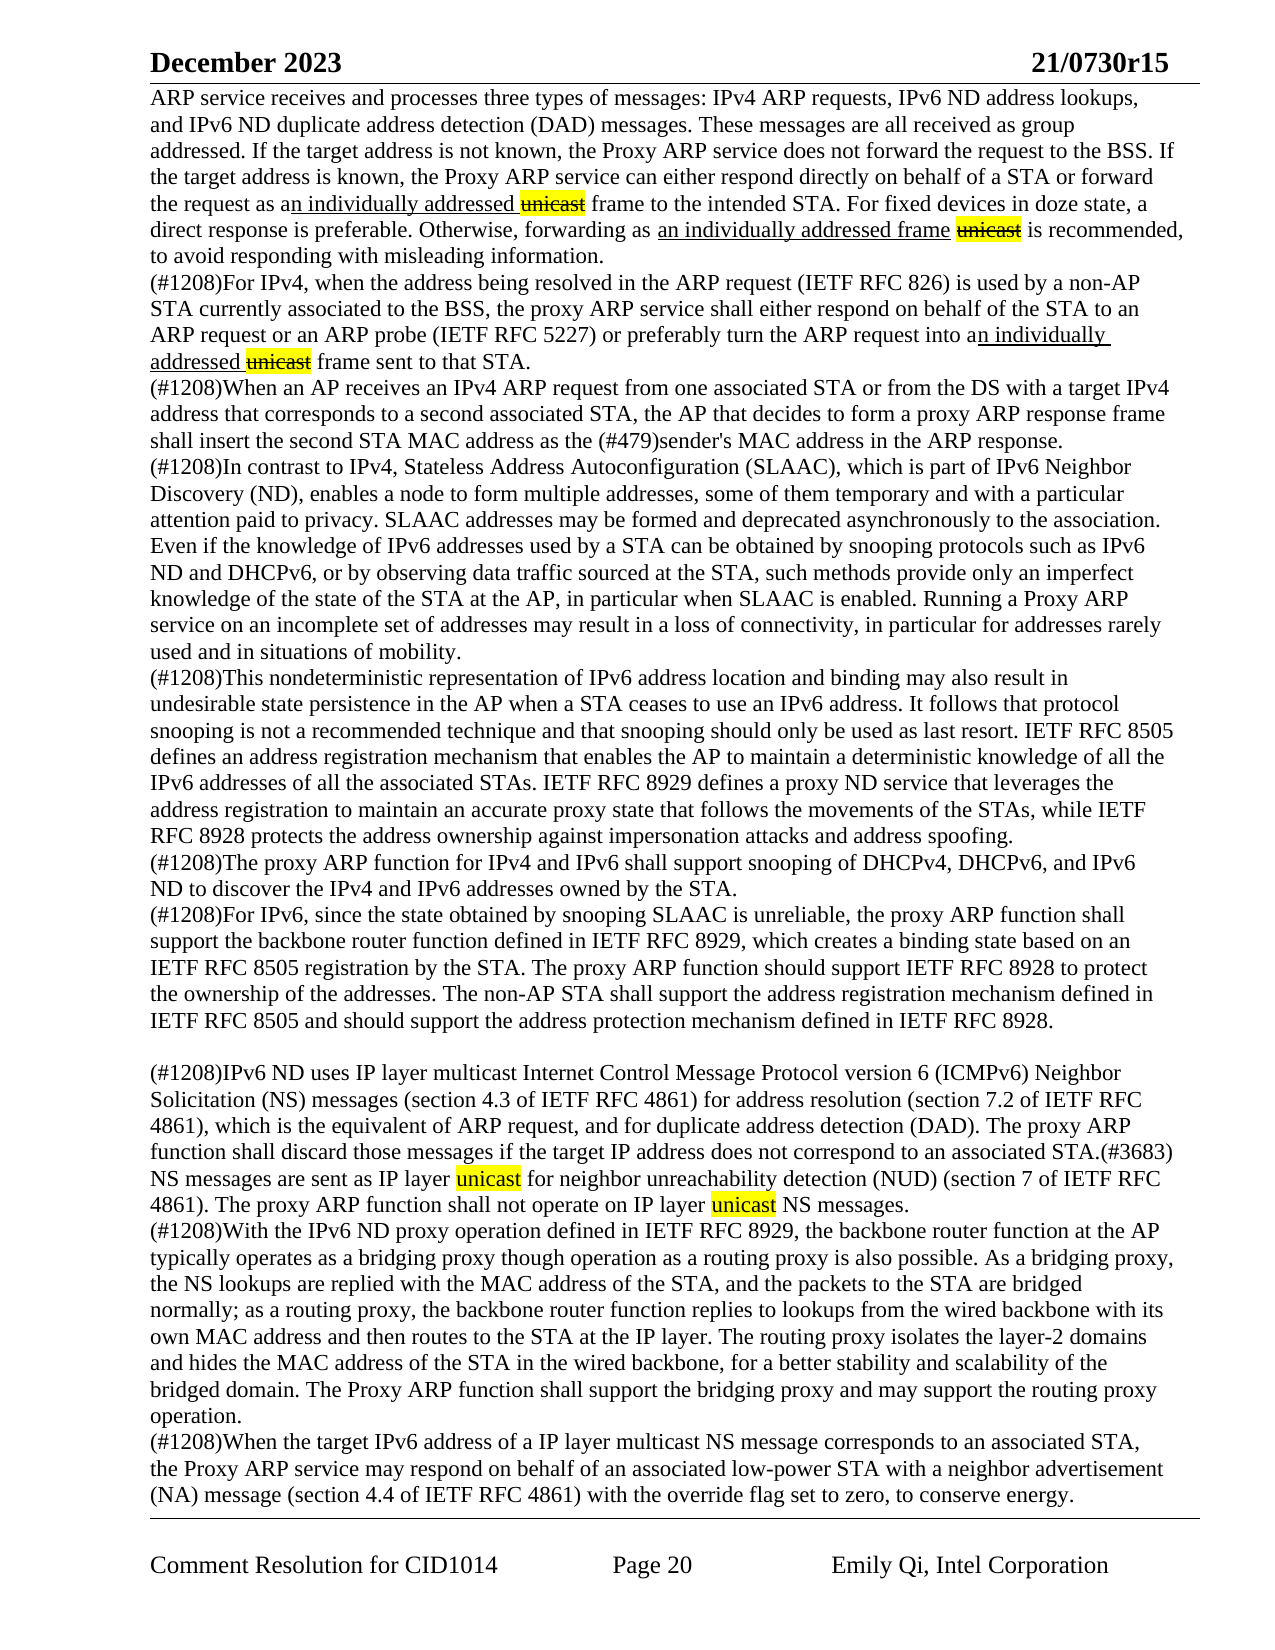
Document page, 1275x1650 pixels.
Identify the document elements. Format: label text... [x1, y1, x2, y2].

text (#1208)IPv6 ND uses IP layer multicast Internet Control Message Protocol version 6 (ICMPv6) Neighbor Solicitation (NS) messages (section 4.3 of IETF RFC 4861) for address resolution (section 7.2 of IETF RFC 4861), which is the equivalent of ARP request, and for duplicate address detection (DAD). The proxy ARP function shall discard those messages if the target IP address does not correspond to an associated STA.(#3683) NS messages are sent as IP layer unicast for neighbor unreachability detection (NUD) (section 7 of IETF RFC [150, 1059, 1200, 1191]
text (#1208)When an AP receives an IPv4 ARP request from one associated STA or from the DS with a target IPv4 address that corresponds to a second associated STA, the AP that decides to form a proxy ARP response frame shall insert the second STA MAC address as the (#479)sender's MAC address in the ARP response. [150, 374, 1200, 453]
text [150, 84, 1200, 269]
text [150, 1428, 1200, 1507]
text bridged domain. The Proxy ARP function shall support the bridging proxy and may support the routing proxy [150, 1376, 1200, 1402]
text operation. [150, 1402, 1200, 1428]
text (#1208)In contrast to IPv4, Stateless Address Autoconfiguration (SLAAC), which is part of IPv6 Neighbor Discovery (ND), enables a node to form multiple addresses, some of them temporary and with a particular attention paid to privacy. SLAAC addresses may be formed and deprecated asynchronously to the association. Even if the knowledge of IPv6 addresses used by a STA can be obtained by snooping protocols such as IPv6 ND and DHCPv6, or by observing data traffic sourced at the STA, such methods provide only an imperfect knowledge of the state of the STA at the AP, in particular when SLAAC is enabled. Running a Proxy ARP service on an incomplete set of addresses may result in a loss of connectivity, in particular for addresses rarely used and in situations of mobility. [150, 453, 1200, 664]
text RFC 8928 protects the address ownership against impersonation attacks and address spoofing. [150, 822, 1200, 848]
text address registration to maintain an accurate proxy state that follows the movements of the STAs, while IETF [150, 796, 1200, 822]
text (#1208)For IPv6, since the state obtained by snooping SLAAC is unreliable, the proxy ARP function shall support the backbone router function defined in IETF RFC 8929, which creates a binding state based on an IETF RFC 8505 registration by the STA. The proxy ARP function should support IETF RFC 8928 to protect the ownership of the addresses. The non-AP STA shall support the address registration mechanism defined in IETF RFC 8505 and should support the address protection mechanism defined in IETF RFC 8928. [150, 901, 1200, 1033]
text and hides the MAC address of the STA in the wired backbone, for a better stability and scalability of the [150, 1349, 1200, 1376]
text (#1208)This nondeterministic representation of IPv6 address location and binding may also result in undesirable state persistence in the AP when a STA ceases to use an IPv6 address. It follows that protocol snooping is not a recommended technique and that snooping should only be used as last resort. IETF RFC 8505 defines an address registration mechanism that enables the AP to maintain a deterministic knowledge of all the IPv6 addresses of all the associated STAs. IETF RFC 8929 defines a proxy ND service that leverages the [150, 664, 1200, 796]
text (#1208)For IPv4, when the address being resolved in the ARP request (IETF RFC 826) is used by a non-AP STA currently associated to the BSS, the proxy ARP service shall either respond on behalf of the STA to an ARP request or an ARP probe (IETF RFC 5227) or preferably turn the ARP request into an individually addressed unicast frame sent to that STA. [150, 269, 1200, 374]
text (#1208)The proxy ARP function for IPv4 and IPv6 shall support snooping of DHCPv4, DHCPv6, and IPv6 [150, 848, 1200, 875]
text ND to discover the IPv4 and IPv6 addresses owned by the STA. [150, 875, 1200, 901]
text (#1208)With the IPv6 ND proxy operation defined in IETF RFC 8929, the backbone router function at the AP typically operates as a bridging proxy though operation as a routing proxy is also possible. As a bridging proxy, the NS lookups are replied with the MAC address of the STA, and the packets to the STA are bridged normally; as a routing proxy, the backbone router function replies to lookups from the wired backbone with its own MAC address and then routes to the STA at the IP layer. The routing proxy isolates the layer-2 domains [150, 1217, 1200, 1349]
text 4861). The proxy ARP function shall not operate on IP layer unicast NS messages. [150, 1191, 711, 1217]
text 4861). The proxy ARP function shall not operate on IP layer unicast NS messages. [776, 1191, 1200, 1217]
